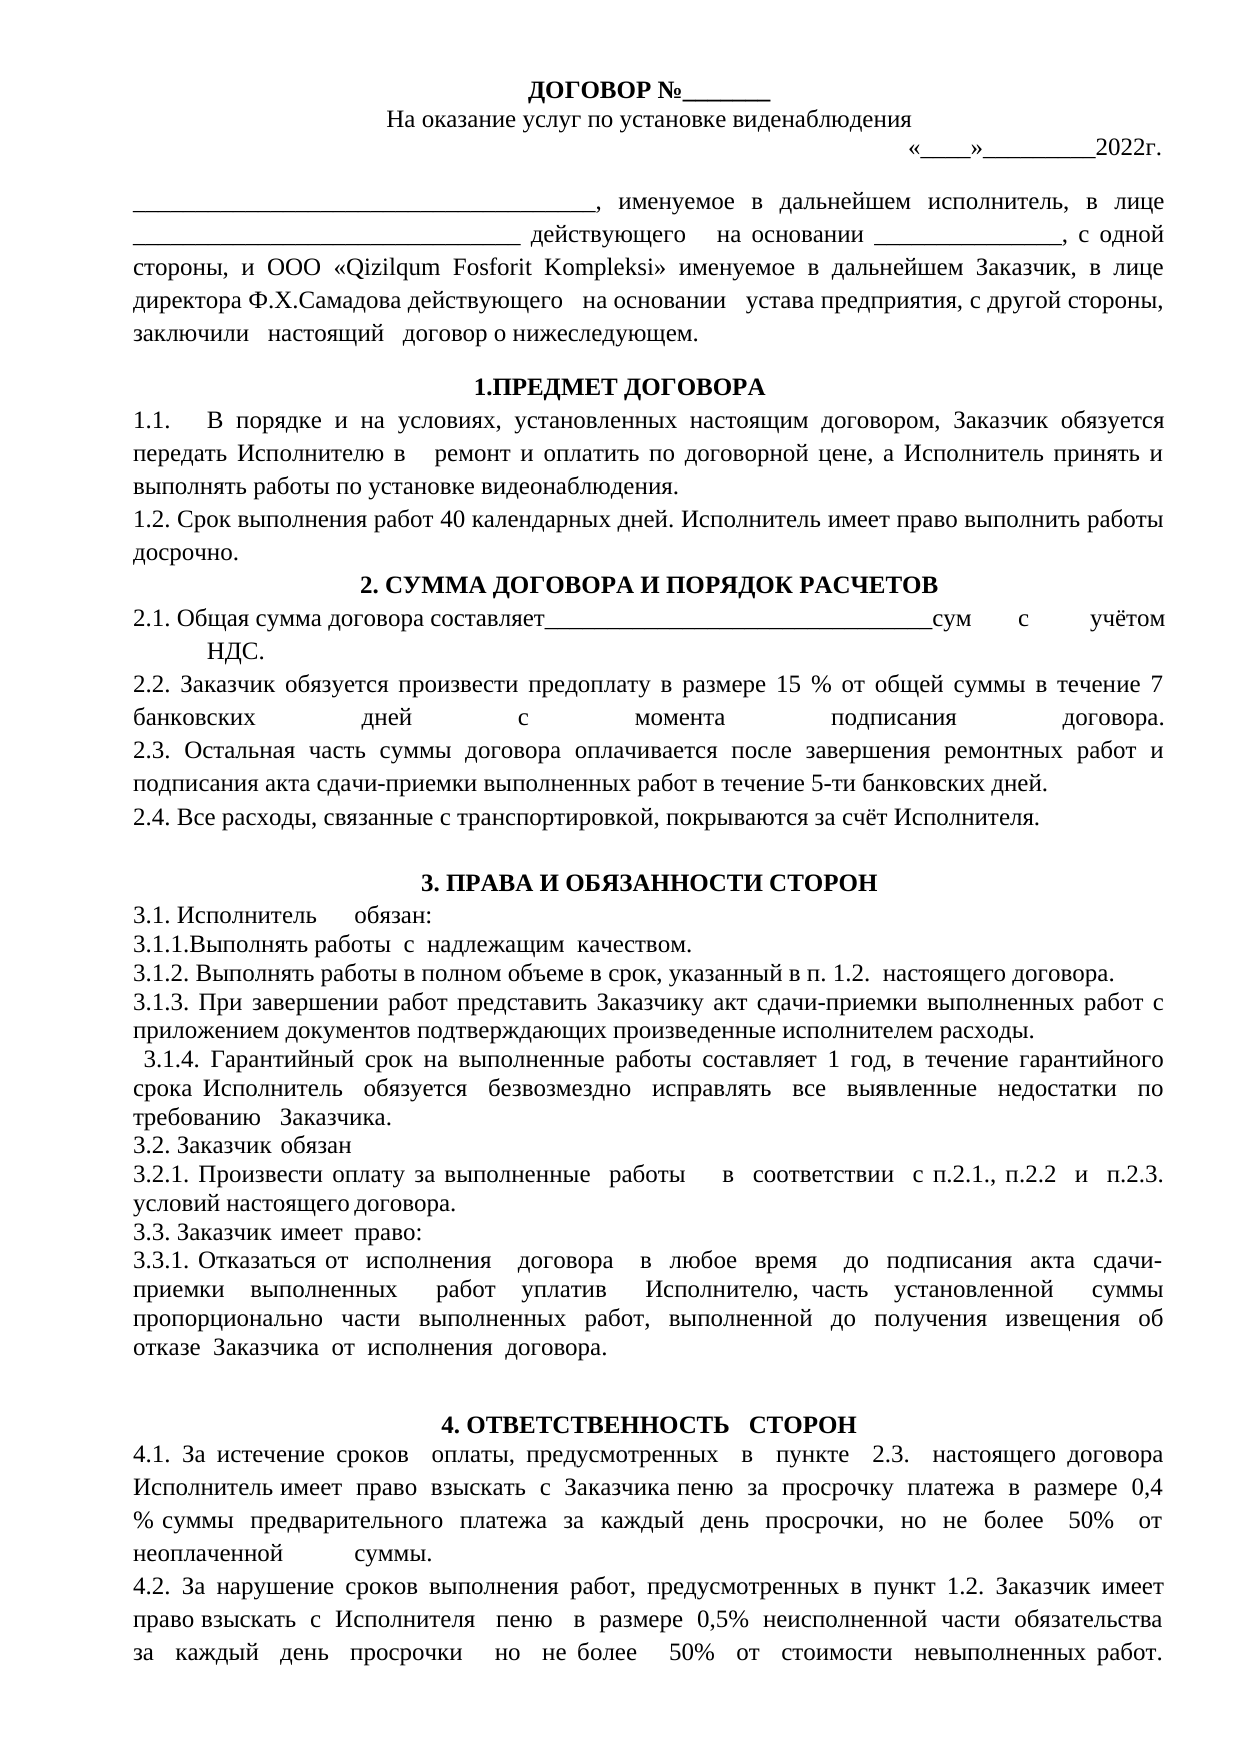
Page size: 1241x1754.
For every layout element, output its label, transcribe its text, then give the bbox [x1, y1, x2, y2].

text 2.1. Общая сумма договора составляет_______________________________сум с учётом НДС. 2.2. Заказчик обязуется произвести предоплату в размере 15 % от общей суммы в течение 7 банковских дней с момента подписания договора. 2.3. Остальная часть суммы договора оплачивается после завершения ремонтных работ и подписания акта сдачи-приемки выполненных работ в течение 5-ти банковских дней. [133, 603, 1165, 797]
text 3.2. Заказчик обязан [133, 1131, 1165, 1159]
text 2. СУММА ДОГОВОРА И ПОРЯДОК РАСЧЕТОВ [133, 570, 1165, 599]
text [133, 1439, 1165, 1666]
text 3.1. Исполнитель обязан: 3.1.1.Выполнять работы с надлежащим качеством. [133, 901, 1165, 958]
text На оказание услуг по установке виденаблюдения [133, 104, 1165, 132]
list 1.ПРЕДМЕТ ДОГОВОРА [355, 372, 1165, 401]
text 1.2. Срок выполнения работ 40 календарных дней. Исполнитель имеет право выполнить работы досрочно. [133, 504, 1165, 566]
text 3. ПРАВА И ОБЯЗАННОСТИ СТОРОН [133, 868, 1165, 896]
text 3.1.4. Гарантийный срок на выполненные работы составляет 1 год, в течение гарантийного срока Исполнитель обязуется безвозмездно исправлять все выявленные недостатки по требованию Заказчика. [133, 1044, 1165, 1131]
text 3.1.3. При завершении работ представить Заказчику акт сдачи-приемки выполненных работ с приложением документов подтверждающих произведенные исполнителем расходы. [133, 987, 1165, 1044]
text 4. ОТВЕТСТВЕННОСТЬ СТОРОН [133, 1410, 1165, 1439]
text 2.4. Все расходы, связанные с транспортировкой, покрываются за счёт Исполнителя. [133, 802, 1165, 830]
text 3.2.1. Произвести оплату за выполненные работы в соответствии с п.2.1., п.2.2 и п.2.3. условий настоящего договора. 3.3. Заказчик имеет право: 3.3.1. Отказаться от исполнения договора в любое время до подписания акта сдачи-приемки выполненных работ уплатив Исполнителю, часть установленной суммы пропорционально части выполненных работ, выполненной до получения извещения об отказе Заказчика от исполнения договора. [133, 1159, 1165, 1361]
text 3.1.2. Выполнять работы в полном объеме в срок, указанный в п. 1.2. настоящего договора. [133, 958, 1165, 987]
text _____________________________________, именуемое в дальнейшем исполнитель, в лице _______________________________ действующего на основании _______________, с одной стороны, и ООО «Qizilqum Fosforit Kompleksi» именуемое в дальнейшем Заказчик, в лице директора Ф.Х.Самадова действующего на основании устава предприятия, с другой стороны, заключили настоящий договор о нижеследующем. [133, 186, 1165, 347]
text «____»_________2022г. [133, 132, 1165, 161]
text ДОГОВОР №_______ [133, 75, 1165, 104]
text 1.1. В порядке и на условиях, установленных настоящим договором, Заказчик обязуется передать Исполнителю в ремонт и оплатить по договорной цене, а Исполнитель принять и выполнять работы по установке видеонаблюдения. [133, 405, 1165, 500]
